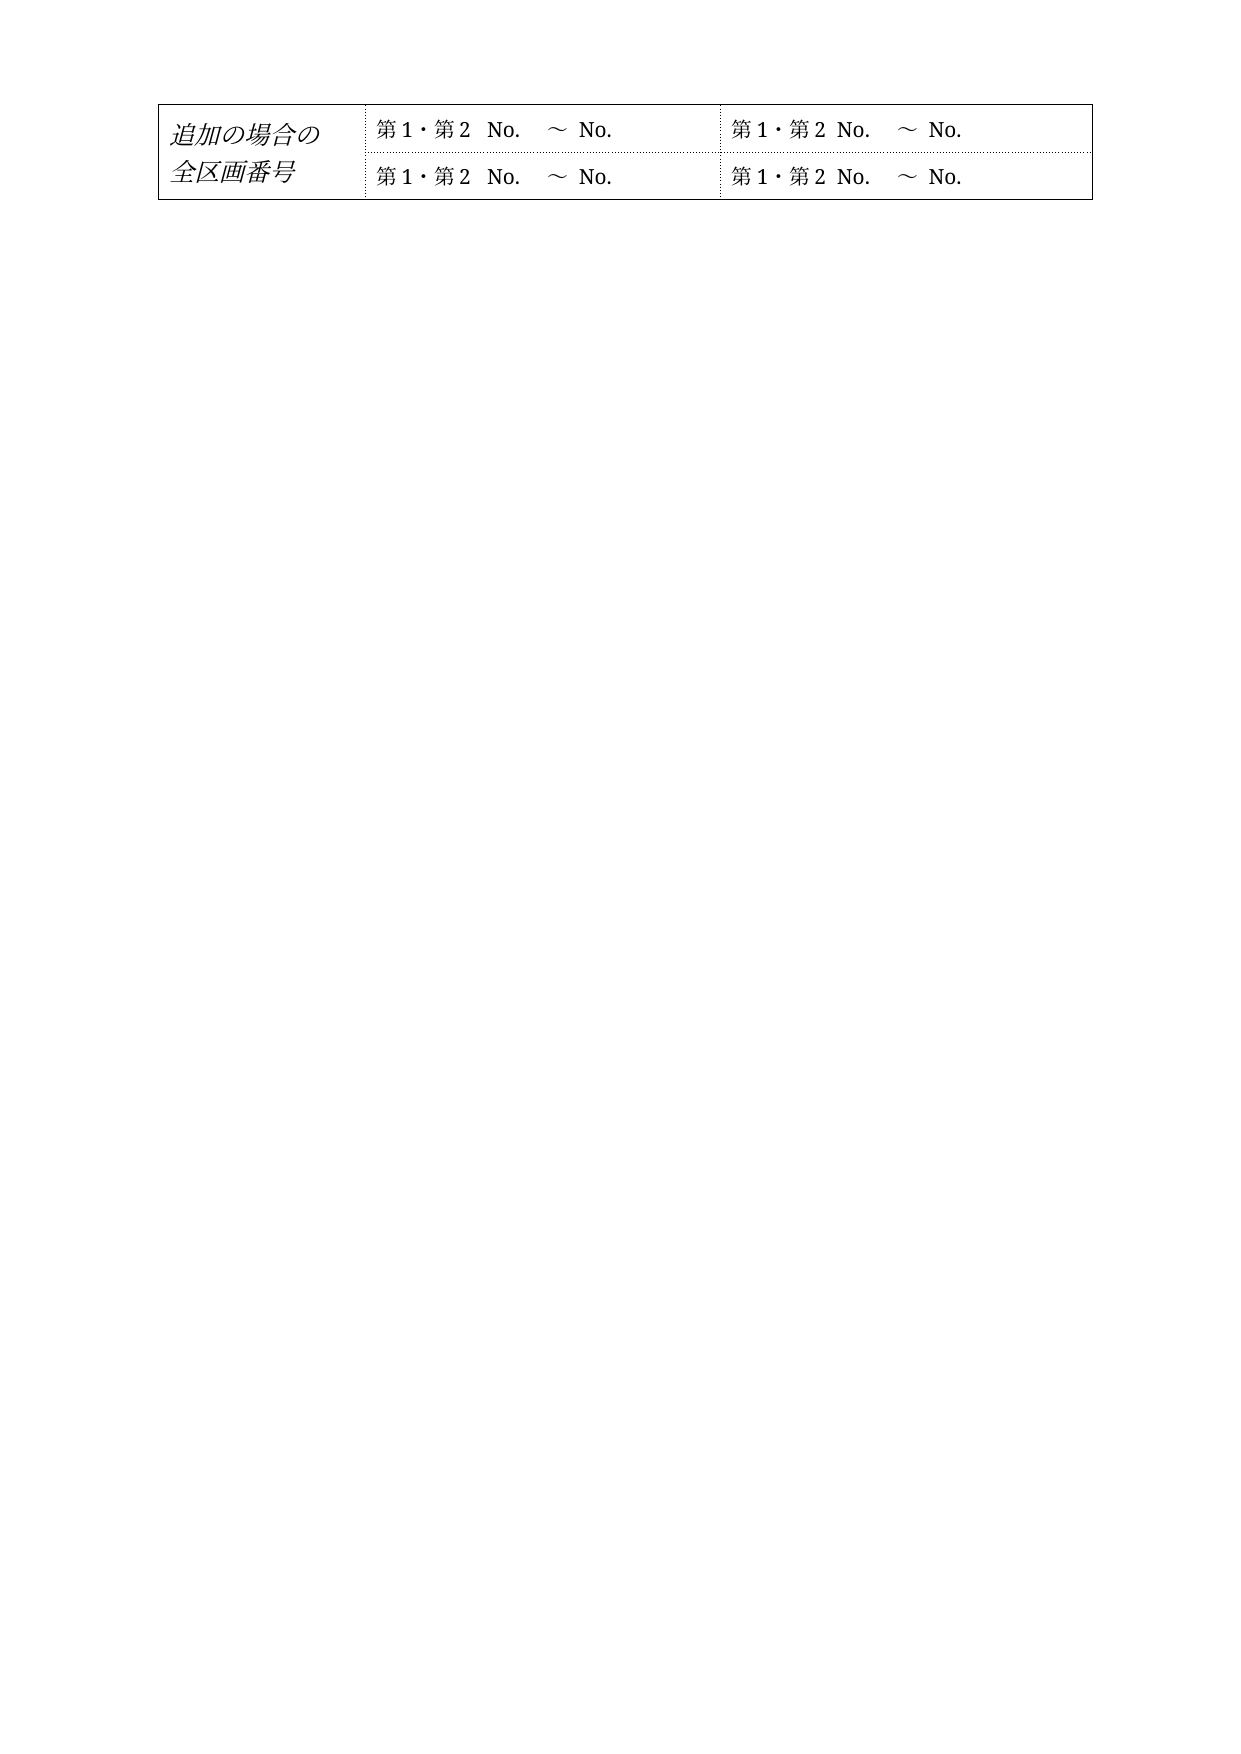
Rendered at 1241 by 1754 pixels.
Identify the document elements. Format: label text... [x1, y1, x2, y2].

table_cell 第1・第2 No. ～ No. [720, 152, 1092, 199]
table_cell 第1・第2 No. ～ No. [365, 152, 720, 199]
table_cell 第1・第2 No. ～ No. [365, 105, 720, 152]
table_cell 第1・第2 No. ～ No. [720, 105, 1092, 152]
table_cell 追加の場合の 全区画番号 [159, 105, 365, 199]
